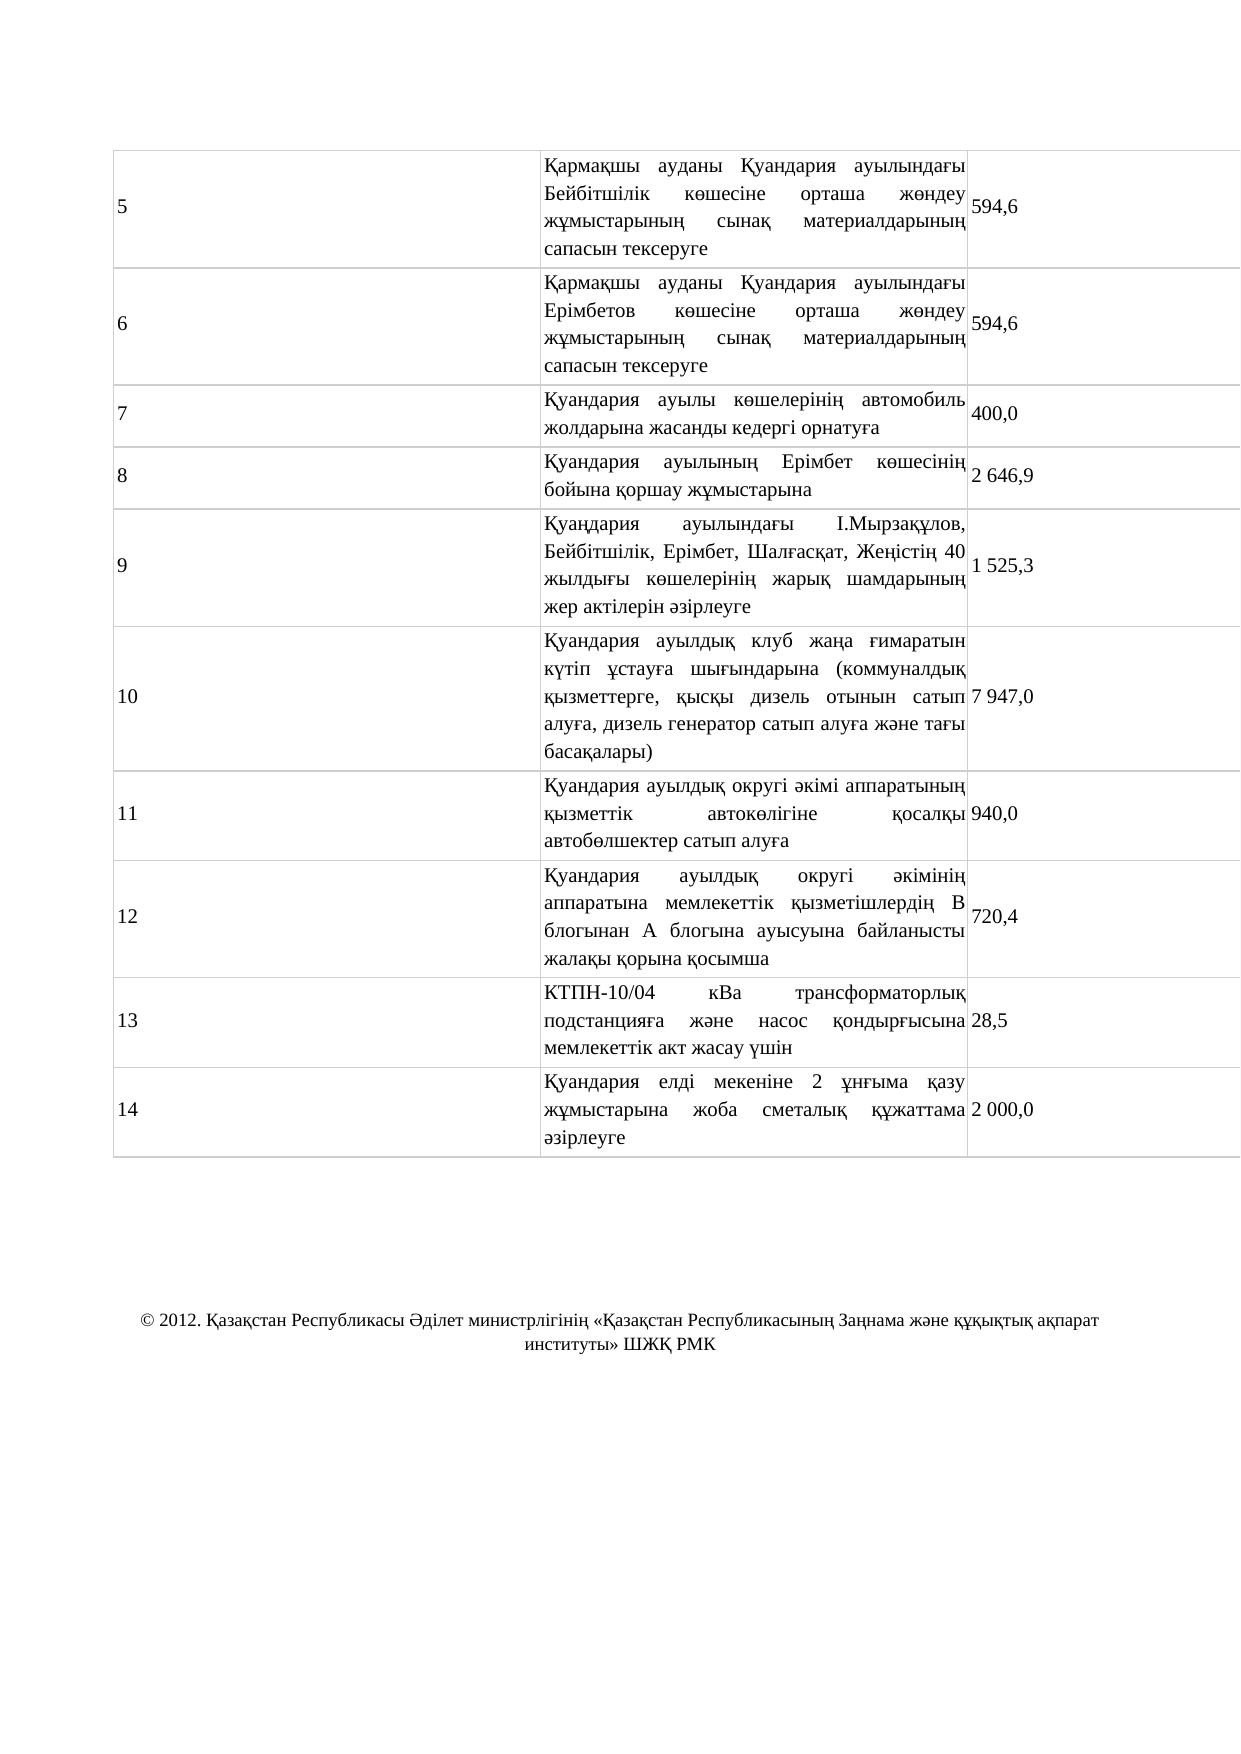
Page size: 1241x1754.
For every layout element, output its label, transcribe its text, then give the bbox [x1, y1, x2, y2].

table_cell 9 [114, 510, 540, 626]
table_cell Қуандария ауылы көшелерінің автомобиль жолдарына жасанды кедергі орнатуға [541, 386, 967, 446]
table_cell 5 [114, 151, 540, 267]
table_cell Қармақшы ауданы Қуандария ауылындағы Ерімбетов көшесіне орташа жөндеу жұмыстарының сынақ материалдарының сапасын тексеруге [541, 269, 967, 384]
text © 2012. Қазақстан Республикасы Әділет министрлігінің «Қазақстан Республикасының Заңнама және құқықтық ақпарат институты» ШЖҚ РМК [112, 1308, 1128, 1355]
table_cell 14 [114, 1068, 540, 1156]
table_cell 940,0 [968, 772, 1240, 860]
table_cell 12 [114, 861, 540, 977]
table_cell 28,5 [968, 978, 1240, 1067]
table_cell 10 [114, 627, 540, 770]
table_cell Қуандария ауылдық округі әкімі аппаратының қызметтік автокөлігіне қосалқы автобөлшектер сатып алуға [541, 772, 967, 860]
table_cell 11 [114, 772, 540, 860]
table_cell 1 525,3 [968, 510, 1240, 626]
table_cell Қуандария ауылдық округі әкімінің аппаратына мемлекеттік қызметішлердің В блогынан А блогына ауысуына байланысты жалақы қорына қосымша [541, 861, 967, 977]
table_cell 6 [114, 269, 540, 384]
table_cell Қармақшы ауданы Қуандария ауылындағы Бейбітшілік көшесіне орташа жөндеу жұмыстарының сынақ материалдарының сапасын тексеруге [541, 151, 967, 267]
table_cell 7 947,0 [968, 627, 1240, 770]
table_cell Қуаңдария ауылындағы І.Мырзақұлов, Бейбітшілік, Ерімбет, Шалғасқат, Жеңістің 40 жылдығы көшелерінің жарық шамдарының жер актілерін әзірлеуге [541, 510, 967, 626]
table_cell 13 [114, 978, 540, 1067]
table_cell Қуандария елді мекеніне 2 ұнғыма қазу жұмыстарына жоба сметалық құжаттама әзірлеуге [541, 1068, 967, 1156]
table_cell 720,4 [968, 861, 1240, 977]
table_cell Қуандария ауылдық клуб жаңа ғимаратын күтіп ұстауға шығындарына (коммуналдық қызметтерге, қысқы дизель отынын сатып алуға, дизель генератор сатып алуға және тағы басақалары) [541, 627, 967, 770]
table_cell 594,6 [968, 151, 1240, 267]
table_cell 7 [114, 386, 540, 446]
table_cell 2 000,0 [968, 1068, 1240, 1156]
table_cell 2 646,9 [968, 448, 1240, 508]
table_cell 8 [114, 448, 540, 508]
table_cell 400,0 [968, 386, 1240, 446]
table_cell Қуандария ауылының Ерімбет көшесінің бойына қоршау жұмыстарына [541, 448, 967, 508]
table_cell КТПН-10/04 кВа трансформаторлық подстанцияға және насос қондырғысына мемлекеттік акт жасау үшін [541, 978, 967, 1067]
table_cell 594,6 [968, 269, 1240, 384]
